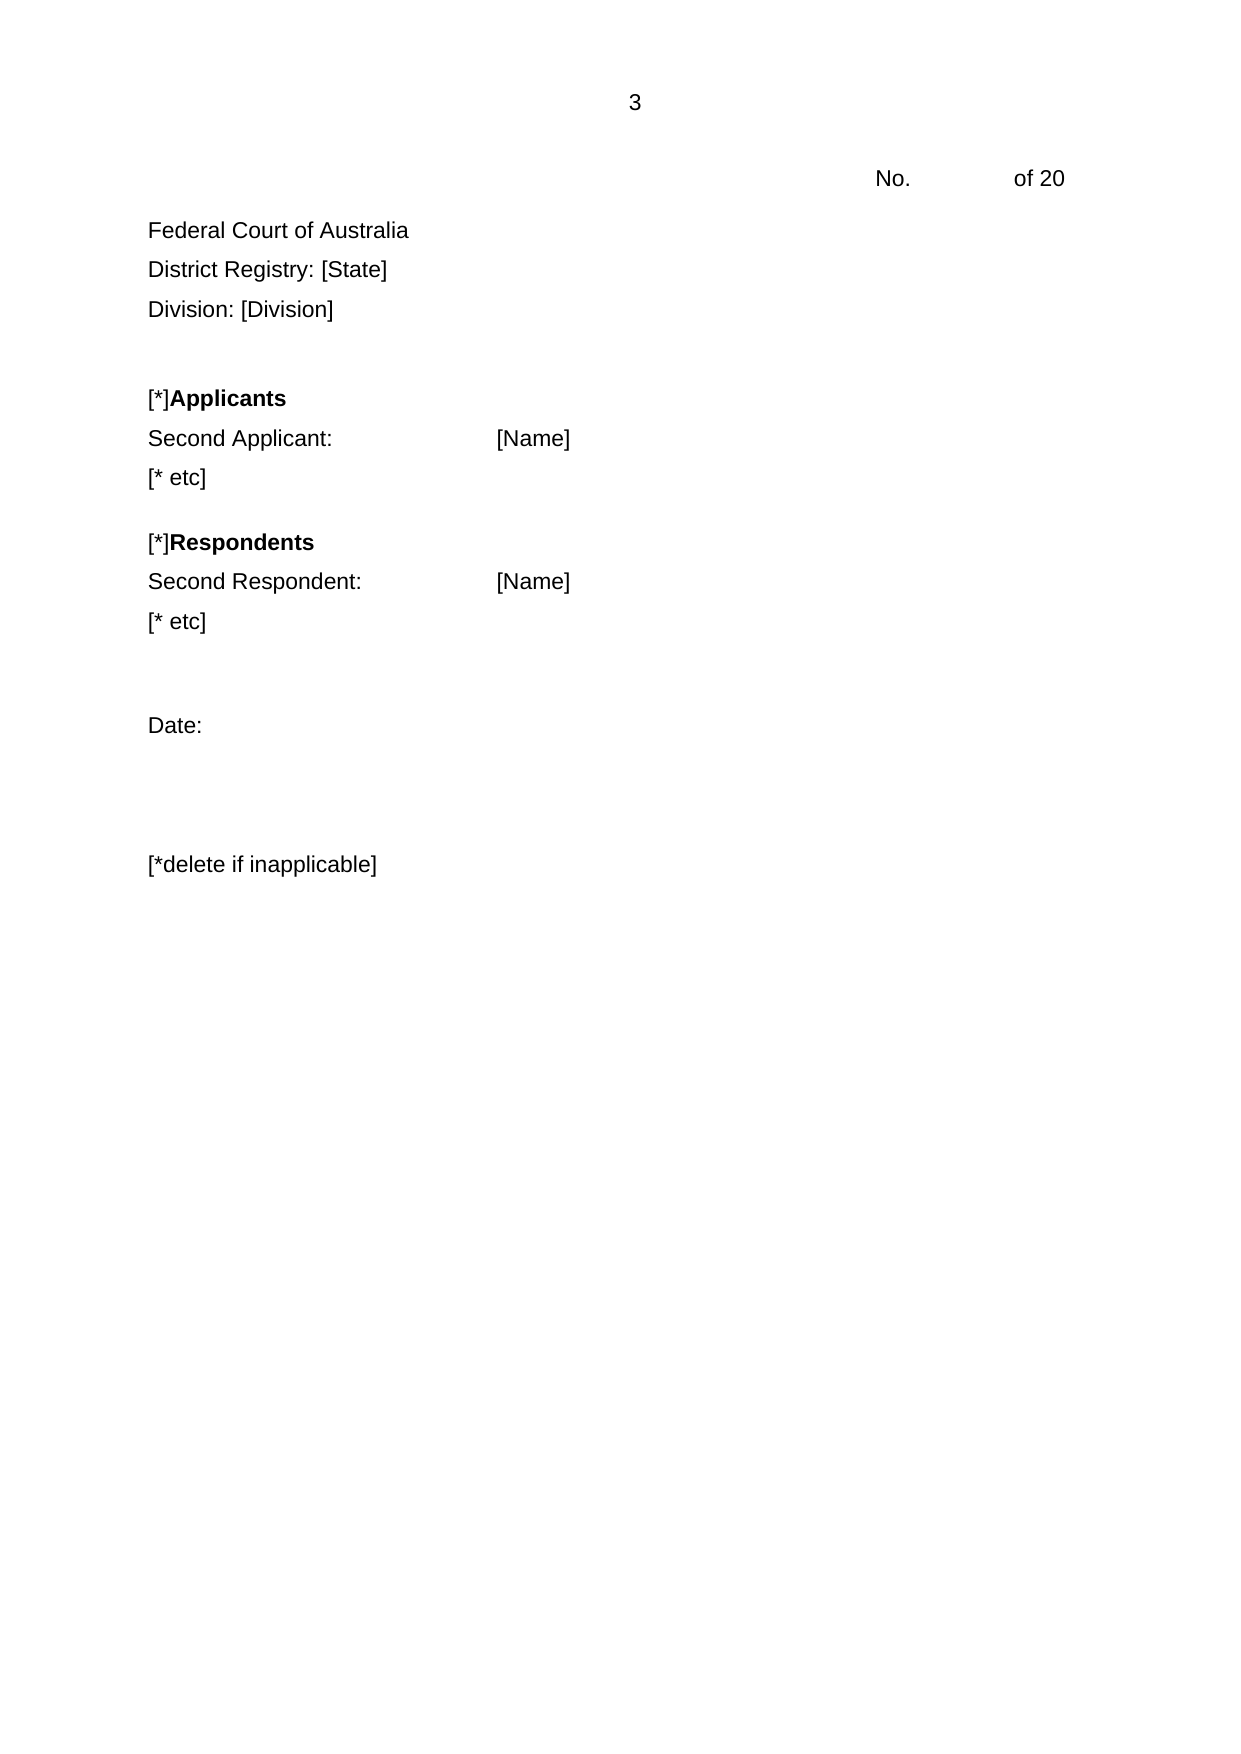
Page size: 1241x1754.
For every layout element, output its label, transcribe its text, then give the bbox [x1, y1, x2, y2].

text [* etc] [148, 608, 1122, 634]
text Date: [148, 712, 1122, 738]
text Second Applicant: [Name] [148, 425, 1122, 451]
text [*delete if inapplicable] [148, 851, 1122, 878]
text No. of 20 [148, 165, 1122, 191]
text District Registry: [State] [148, 256, 1122, 283]
text [*]Respondents [148, 529, 1122, 555]
text Second Respondent: [Name] [148, 568, 1122, 595]
text [* etc] [148, 464, 1122, 491]
text [*]Applicants [148, 385, 1122, 412]
text Division: [Division] [148, 296, 1122, 322]
text Federal Court of [148, 217, 1122, 243]
